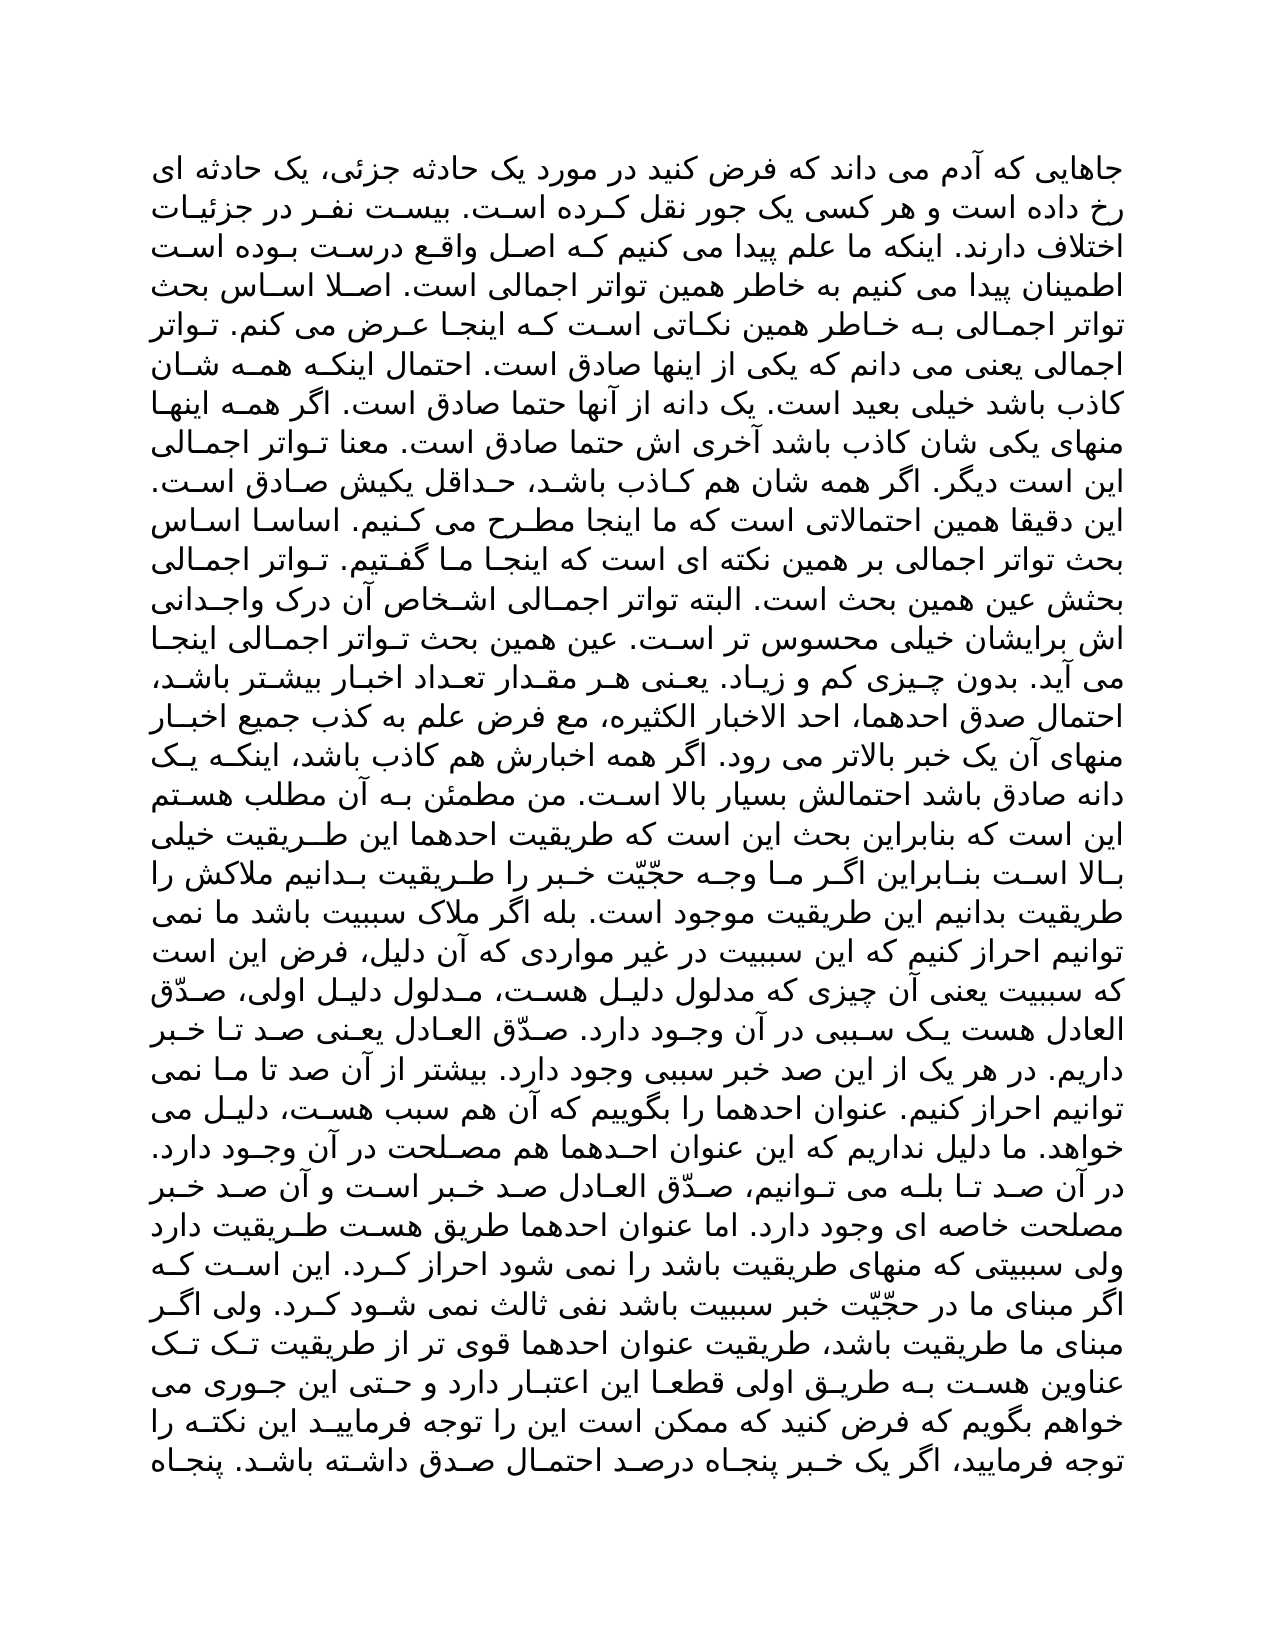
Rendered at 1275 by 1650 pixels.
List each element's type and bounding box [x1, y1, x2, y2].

text [150, 150, 1125, 1479]
